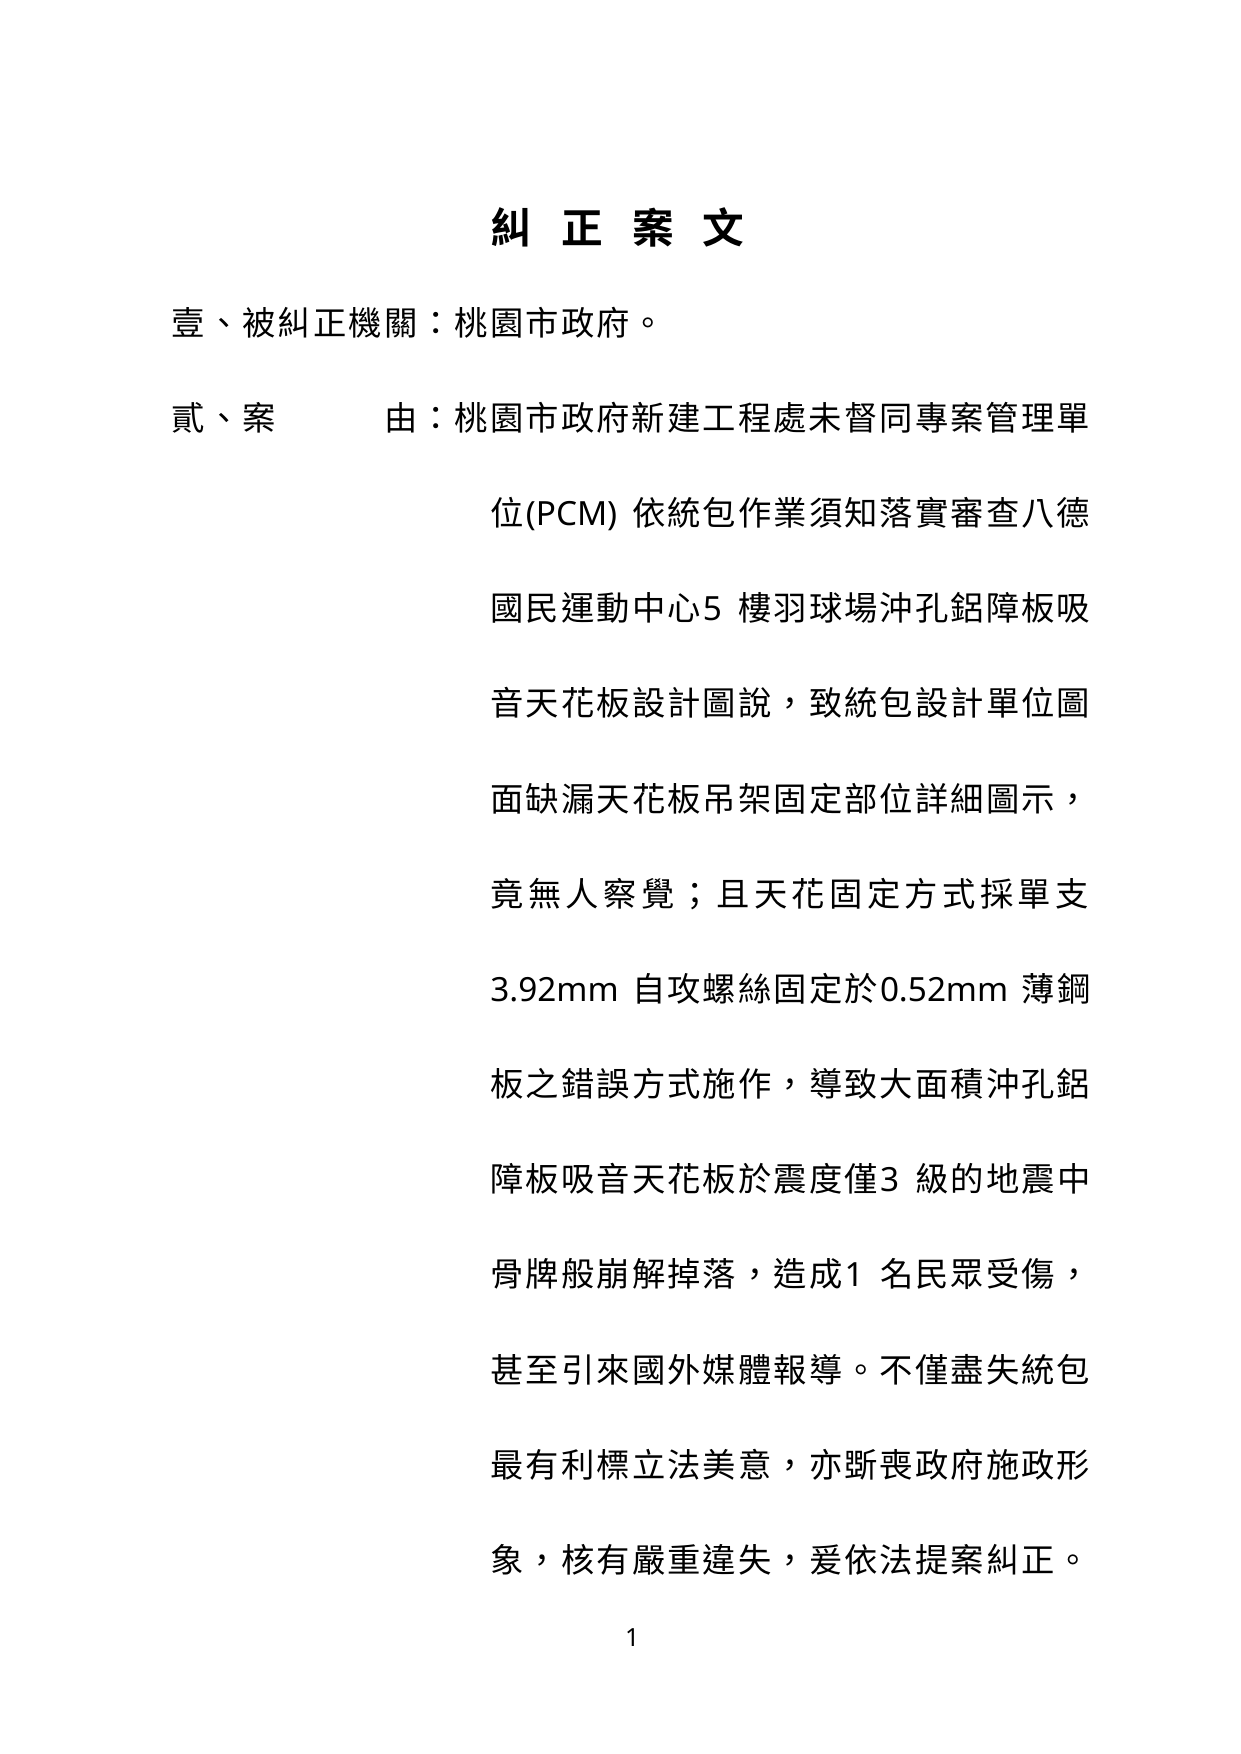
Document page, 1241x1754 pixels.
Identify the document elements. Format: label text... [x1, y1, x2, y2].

text 糾正案文 [171, 178, 1092, 273]
subtitle 被糾正機關：桃園市政府。 [171, 273, 1092, 368]
subtitle 案 由：桃園市政府新建工程處未督同專案管理單位(PCM)依統包作業須知落實審查八德國民運動中心5樓羽球場沖孔鋁障板吸音天花板設計圖說，致統包設計單位圖面缺漏天花板吊架固定部位詳細圖示，竟無人察覺；且天花固定方式採單支3.92mm自攻螺絲固定於0.52mm薄鋼板之錯誤方式施作，導致大面積沖孔鋁障板吸音天花板於震度僅3級的地震中骨牌般崩解掉落，造成1名民眾受傷，甚至引來國外媒體報導。不僅盡失統包最有利標立法美意，亦斲喪政府施政形象，核有嚴重違失，爰依法提案糾正。 [171, 368, 1092, 1606]
